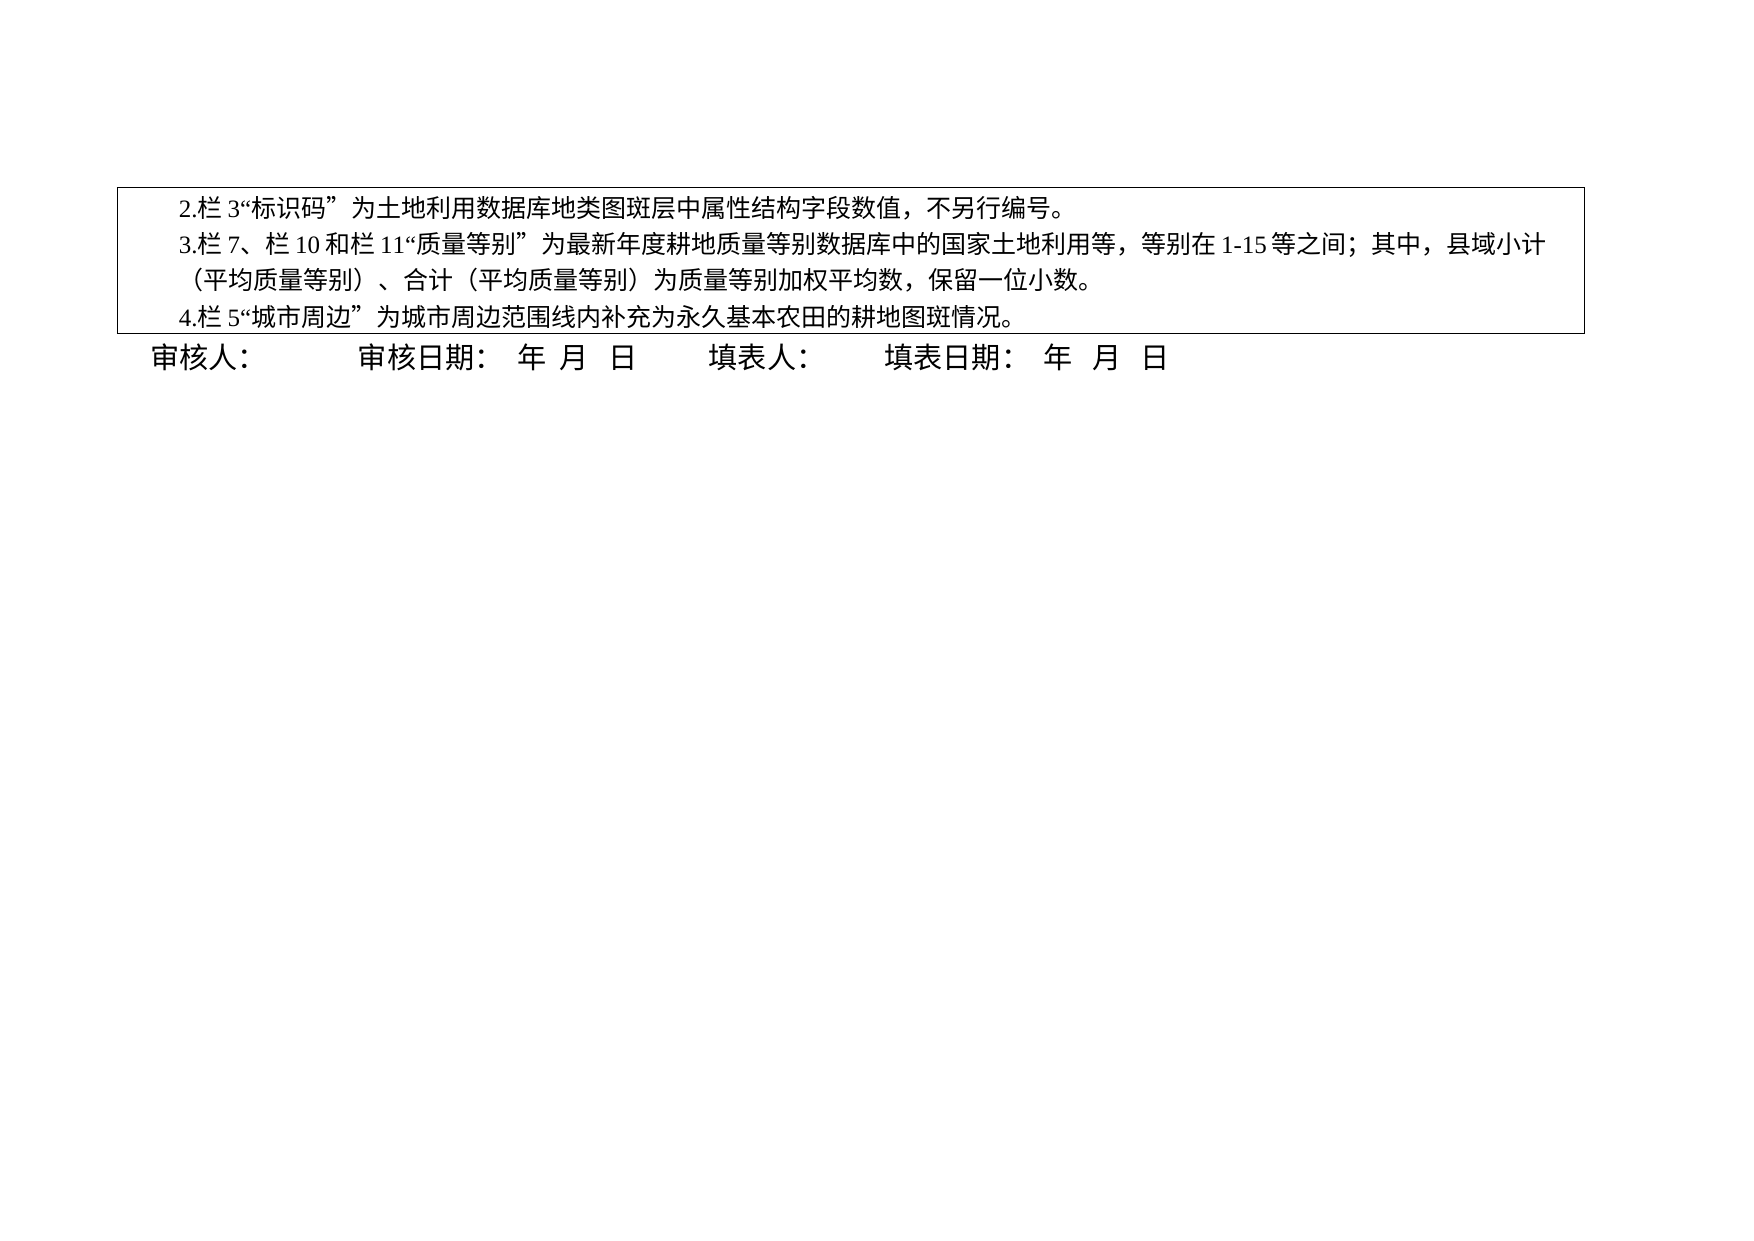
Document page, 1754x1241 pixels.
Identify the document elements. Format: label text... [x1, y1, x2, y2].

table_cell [118, 188, 1584, 333]
text 审核人： 审核日期： 年 月 日 填表人： 填表日期： 年 月 日 [150, 334, 1604, 377]
